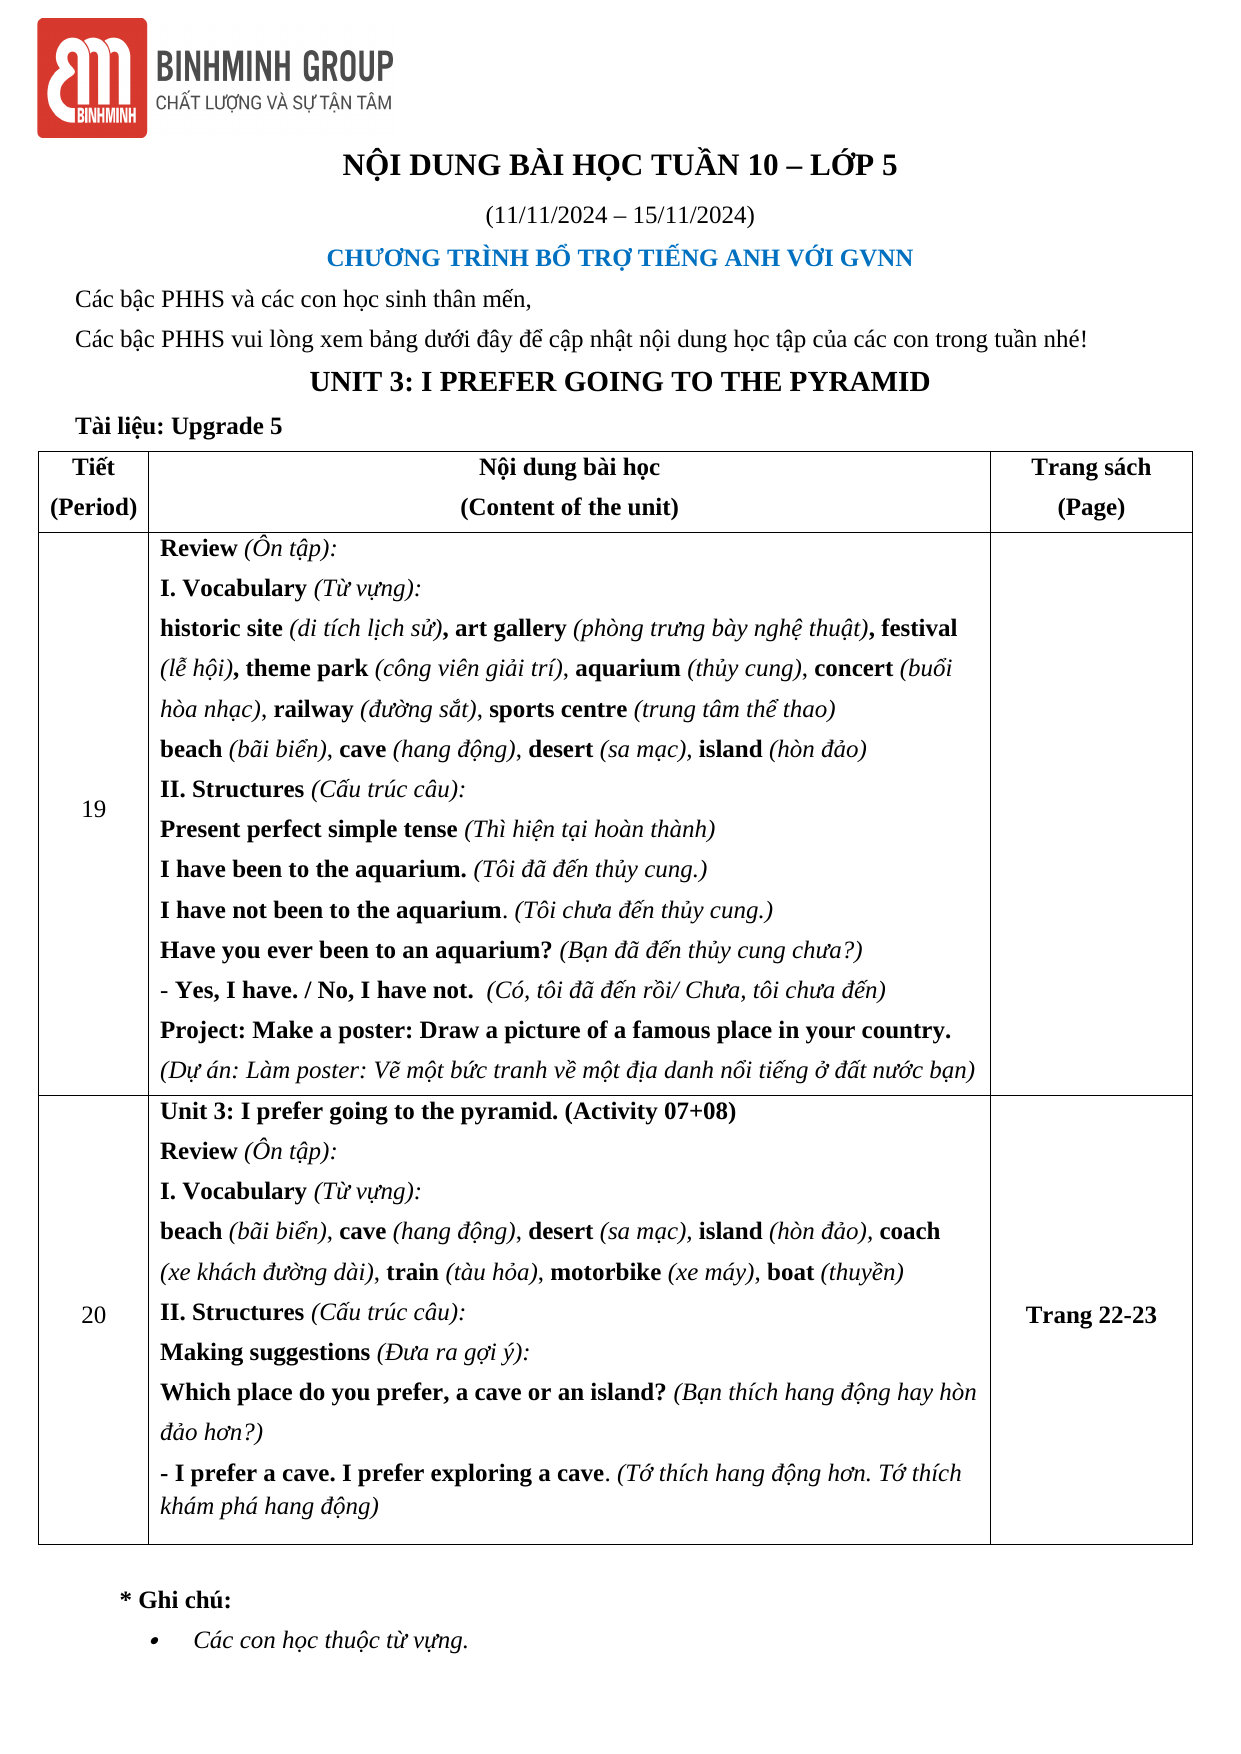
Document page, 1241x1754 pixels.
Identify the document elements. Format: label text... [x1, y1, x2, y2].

picture [37, 18, 393, 138]
list Các con học thuộc từ vựng. [149, 1626, 1165, 1654]
table_cell Unit 3: I prefer going to the pyramid. (Activity 07+08) Review (Ôn tập): I. Vocabulary (Từ vựng): beach (bãi biển), cave (hang động), desert (sa mạc), island (hòn đảo), coach (xe khách đường dài), train (tàu hỏa), motorbike (xe máy), boat (thuyền) II. Structures (Cấu trúc câu): Making suggestions (Đưa ra gợi ý): Which place do you prefer, a cave or an island? (Bạn thích hang động hay hòn đảo hơn?) - I prefer a cave. I prefer exploring a cave. (Tớ thích hang động hơn. Tớ thích khám phá hang động) [149, 1096, 990, 1544]
text Các bậc PHHS và các con học sinh thân mến, [75, 284, 1165, 312]
table_cell Trang 22-23 [991, 1096, 1192, 1544]
table_cell 20 [39, 1096, 148, 1544]
table_cell [991, 533, 1192, 1095]
text NỘI DUNG BÀI HỌC TUẦN 10 – LỚP 5 [75, 147, 1165, 182]
table_cell Review (Ôn tập): I. Vocabulary (Từ vựng): historic site (di tích lịch sử), art gallery (phòng trưng bày nghệ thuật), festival (lễ hội), theme park (công viên giải trí), aquarium (thủy cung), concert (buổi hòa nhạc), railway (đường sắt), sports centre (trung tâm thể thao) beach (bãi biển), cave (hang động), desert (sa mạc), island (hòn đảo) II. Structures (Cấu trúc câu): Present perfect simple tense (Thì hiện tại hoàn thành) I have been to the aquarium. (Tôi đã đến thủy cung.) I have not been to the aquarium. (Tôi chưa đến thủy cung.) Have you ever been to an aquarium? (Bạn đã đến thủy cung chưa?) - Yes, I have. / No, I have not. (Có, tôi đã đến rồi/ Chưa, tôi chưa đến) Project: Make a poster: Draw a picture of a famous place in your country. (Dự án: Làm poster: Vẽ một bức tranh về một địa danh nổi tiếng ở đất nước bạn) [149, 533, 990, 1095]
text UNIT 3: I PREFER GOING TO THE PYRAMID [75, 364, 1165, 398]
table_header Nội dung bài học (Content of the unit) [149, 452, 990, 532]
text (11/11/2024 – 15/11/2024) [75, 200, 1165, 229]
text CHƯƠNG TRÌNH BỔ TRỢ TIẾNG ANH VỚI GVNN [75, 243, 1165, 272]
table_cell 19 [39, 533, 148, 1095]
text Tài liệu: Upgrade 5 [75, 411, 1165, 440]
text Các bậc PHHS vui lòng xem bảng dưới đây để cập nhật nội dung học tập của các con trong tuần nhé! [75, 324, 1165, 353]
table_header Tiết (Period) [39, 452, 148, 532]
text * Ghi chú: [75, 1585, 1165, 1614]
table_header Trang sách (Page) [991, 452, 1192, 532]
